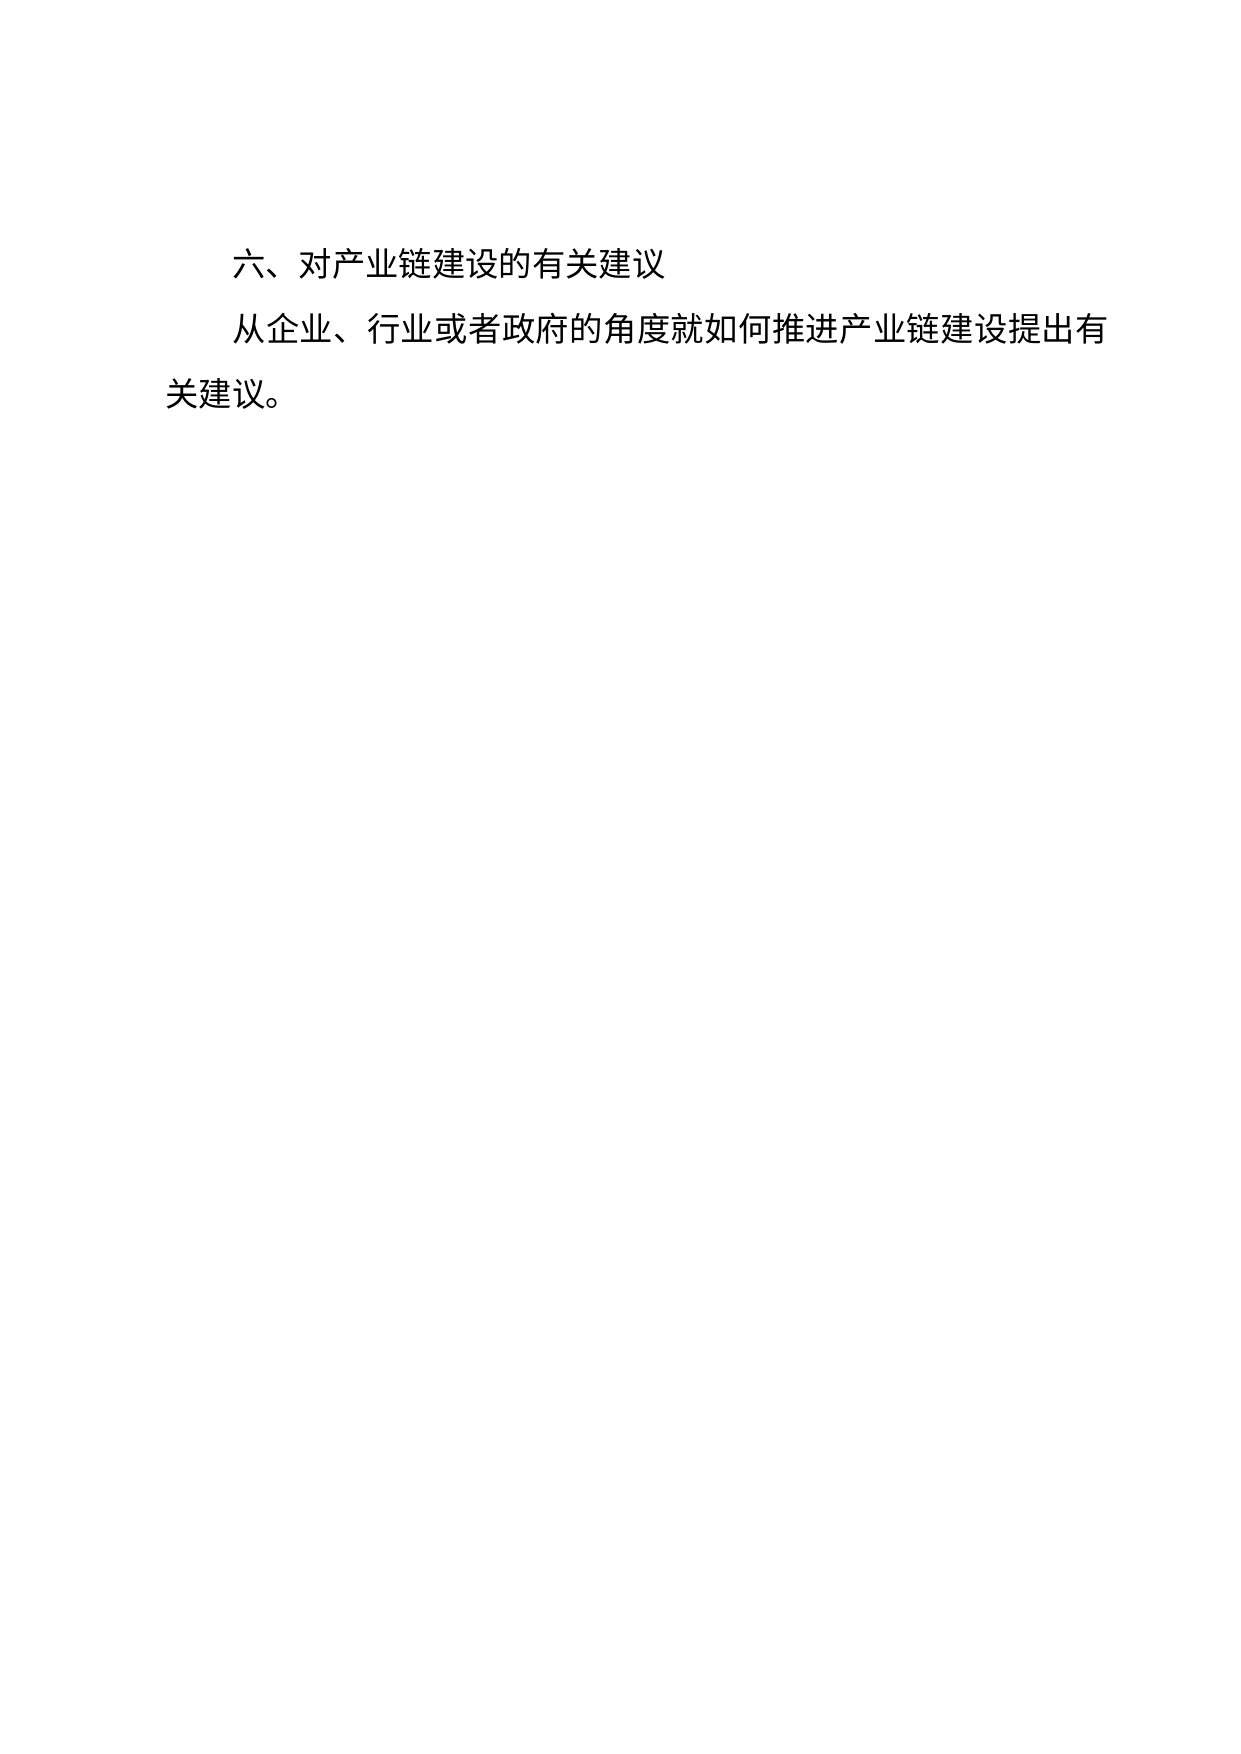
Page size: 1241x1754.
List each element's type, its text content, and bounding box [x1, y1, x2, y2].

text 从企业、行业或者政府的角度就如何推进产业链建设提出有关建议。 [165, 295, 1110, 425]
text 六、对产业链建设的有关建议 [165, 230, 1110, 295]
